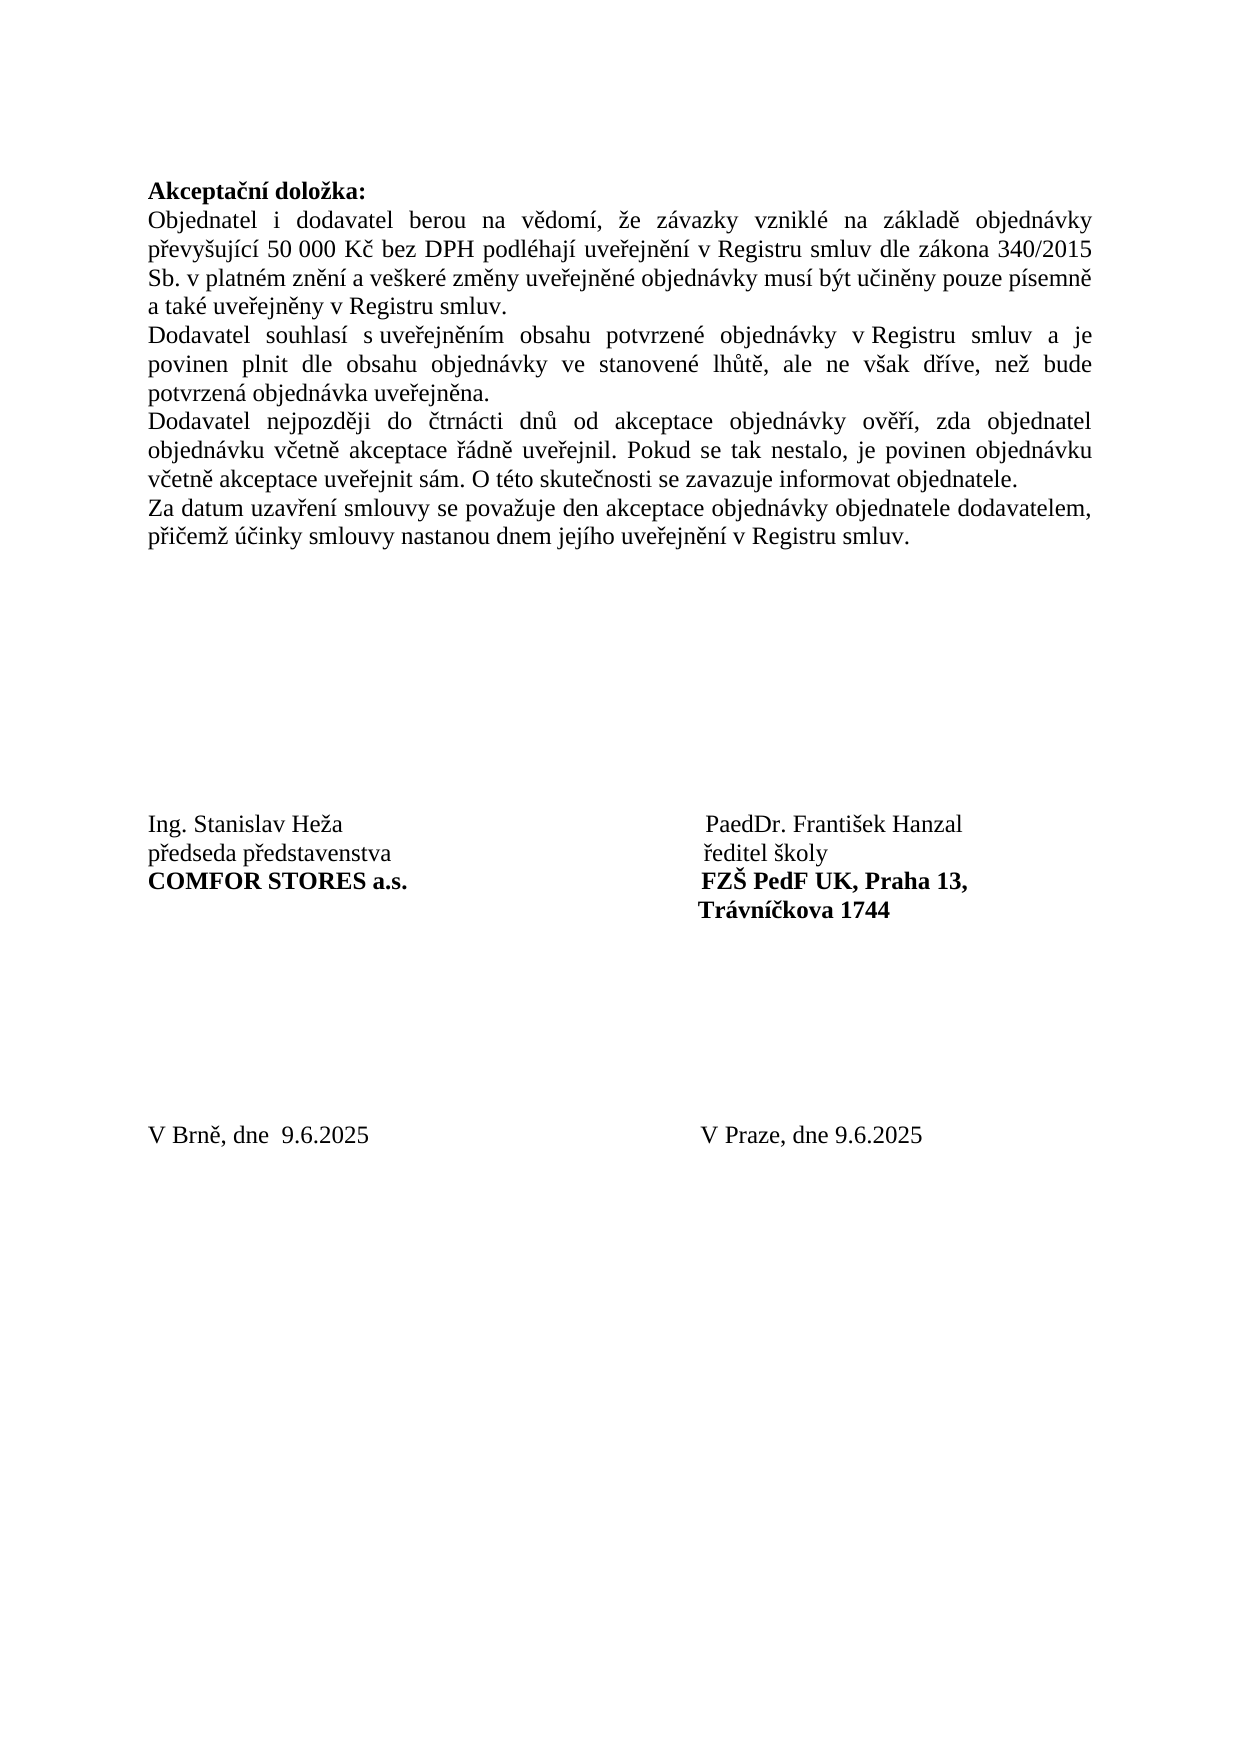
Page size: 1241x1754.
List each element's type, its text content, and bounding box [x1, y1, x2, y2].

text Dodavatel nejpozději do čtrnácti dnů od akceptace objednávky ověří, zda objednatel objednávku včetně akceptace řádně uveřejnil. Pokud se tak nestalo, je povinen objednávku včetně akceptace uveřejnit sám. O této skutečnosti se zavazuje informovat objednatele. [148, 406, 1093, 493]
text předseda představenstva ředitel školy [148, 838, 1093, 866]
text Trávníčkova 1744 [148, 895, 1093, 924]
text Ing. Stanislav Heža PaedDr. František Hanzal [148, 809, 1093, 838]
text COMFOR STORES a.s. FZŠ PedF UK, Praha 13, [148, 866, 1093, 895]
text V Brně, dne 9.6.2025 V Praze, dne 9.6.2025 [148, 1120, 1093, 1149]
text Akceptační doložka: [148, 176, 1093, 205]
text Za datum uzavření smlouvy se považuje den akceptace objednávky objednatele dodavatelem, přičemž účinky smlouvy nastanou dnem jejího uveřejnění v Registru smluv. [148, 493, 1093, 550]
text Objednatel i dodavatel berou na vědomí, že závazky vzniklé na základě objednávky převyšující 50 000 Kč bez DPH podléhají uveřejnění v Registru smluv dle zákona 340/2015 Sb. v platném znění a veškeré změny uveřejněné objednávky musí být učiněny pouze písemně a také uveřejněny v Registru smluv. [148, 205, 1093, 320]
text Dodavatel souhlasí s uveřejněním obsahu potvrzené objednávky v Registru smluv a je povinen plnit dle obsahu objednávky ve stanovené lhůtě, ale ne však dříve, než bude potvrzená objednávka uveřejněna. [148, 320, 1093, 406]
